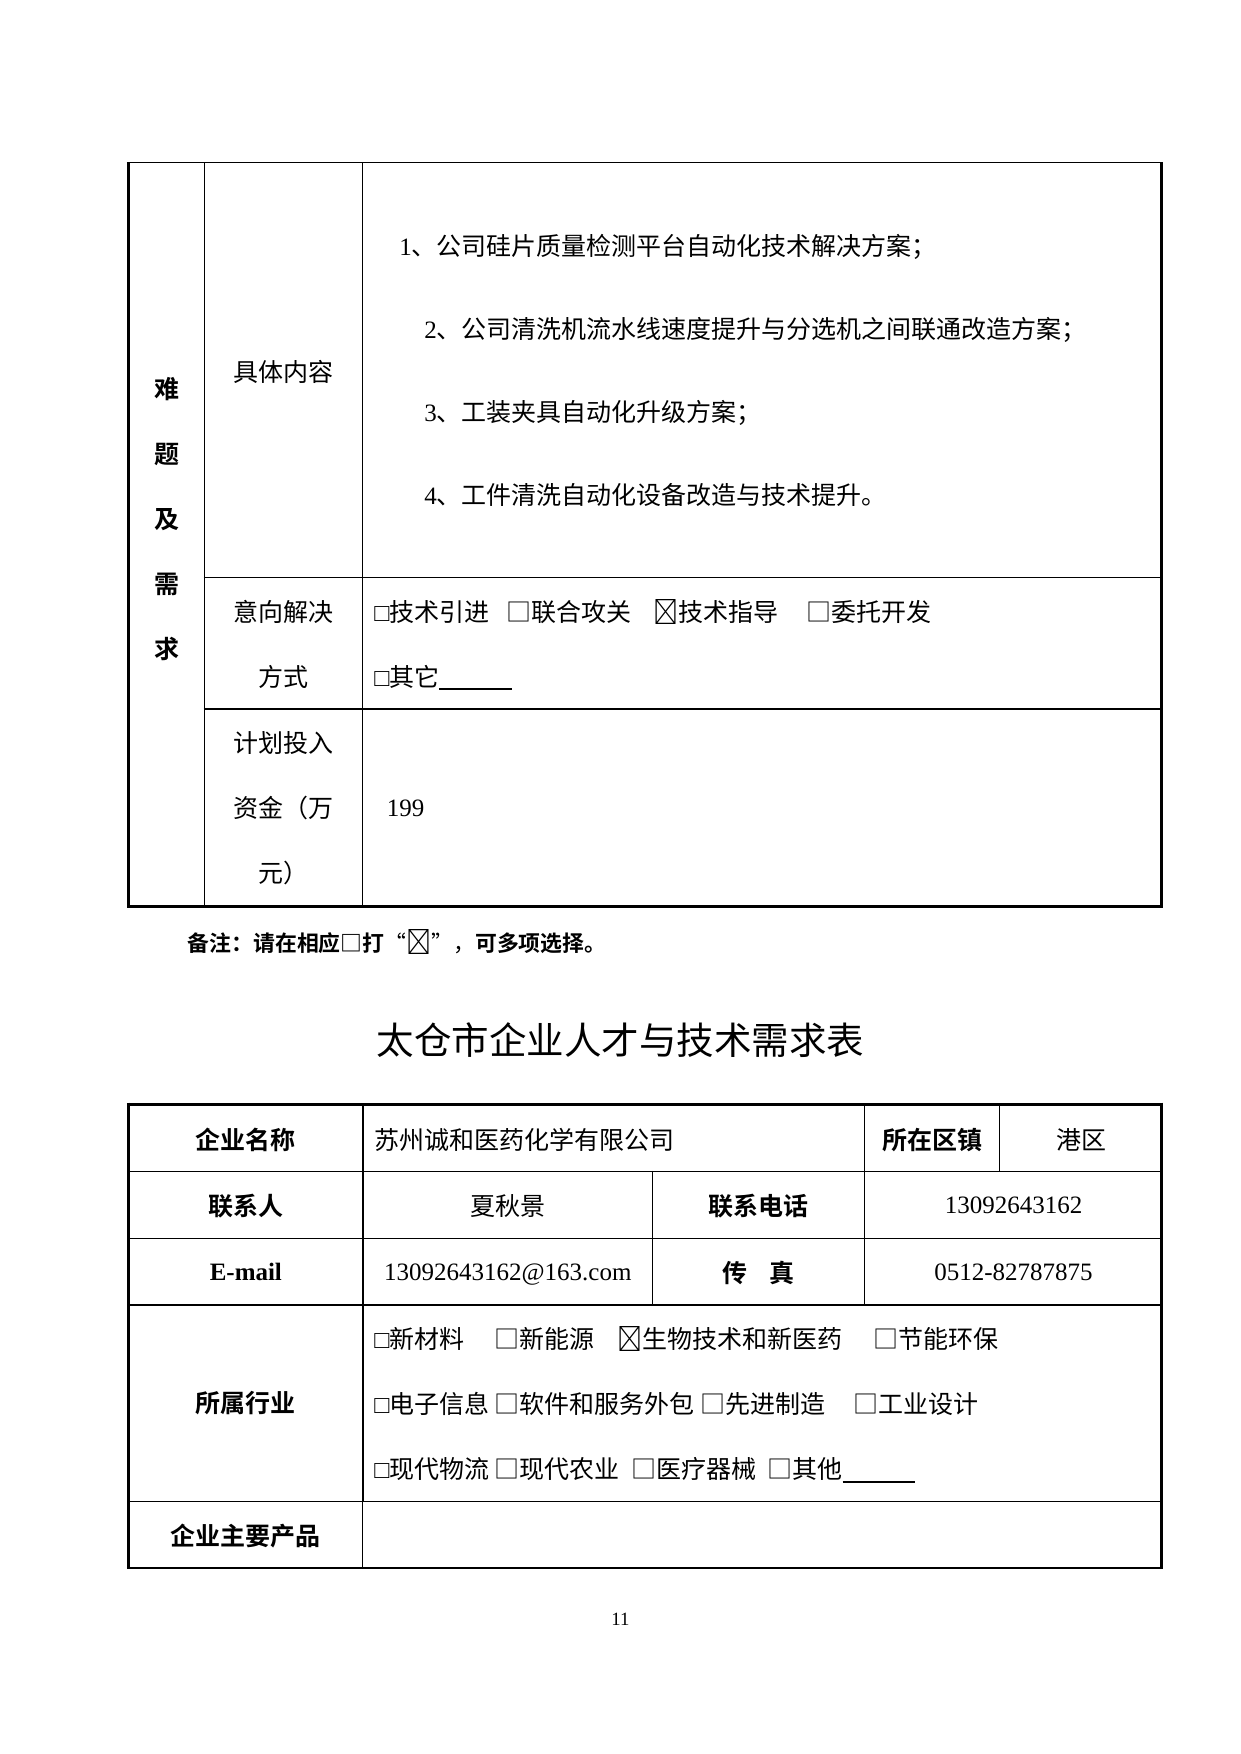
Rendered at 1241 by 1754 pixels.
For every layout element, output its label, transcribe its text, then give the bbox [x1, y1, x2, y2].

table_cell 1、公司硅片质量检测平台自动化技术解决方案； 2、公司清洗机流水线速度提升与分选机之间联通改造方案； 3、工装夹具自动化升级方案； 4、工件清洗自动化设备改造与技术提升。 [363, 163, 1160, 577]
table_cell 传 真 [653, 1239, 864, 1304]
table_cell 13092643162 [865, 1172, 1160, 1237]
table_cell 0512-82787875 [865, 1239, 1160, 1304]
table_cell E-mail [130, 1239, 362, 1304]
text 备注：请在相应□打“”，可多项选择。 [187, 908, 1053, 973]
table_cell □技术引进 □联合攻关 技术指导 □委托开发 □其它 [363, 578, 1160, 708]
table_header 港区 [1000, 1106, 1160, 1171]
table_cell 13092643162@163.com [364, 1239, 652, 1304]
table_cell 意向解决 方式 [205, 578, 362, 708]
table_header 苏州诚和医药化学有限公司 [364, 1106, 864, 1171]
table_header 所在区镇 [865, 1106, 999, 1171]
table_cell 199 [363, 710, 1160, 904]
table_cell 夏秋景 [364, 1172, 652, 1237]
table_cell [363, 1502, 1160, 1567]
table_header 企业名称 [130, 1106, 362, 1171]
table_cell 具体内容 [205, 163, 362, 577]
table_cell 计划投入 资金（万元） [205, 710, 362, 904]
table_cell 联系电话 [653, 1172, 864, 1237]
table_cell 所属行业 [130, 1306, 362, 1501]
text 太仓市企业人才与技术需求表 [187, 1005, 1053, 1070]
table_cell □新材料 □新能源 生物技术和新医药 □节能环保 □电子信息 □软件和服务外包 □先进制造 □工业设计 □现代物流 □现代农业 □医疗器械 □其他 [364, 1306, 1160, 1501]
table_cell 企业主要产品 [130, 1502, 362, 1567]
table_cell 技 术 难 题 及 需 求 [130, 163, 204, 904]
table_cell 联系人 [130, 1172, 362, 1237]
